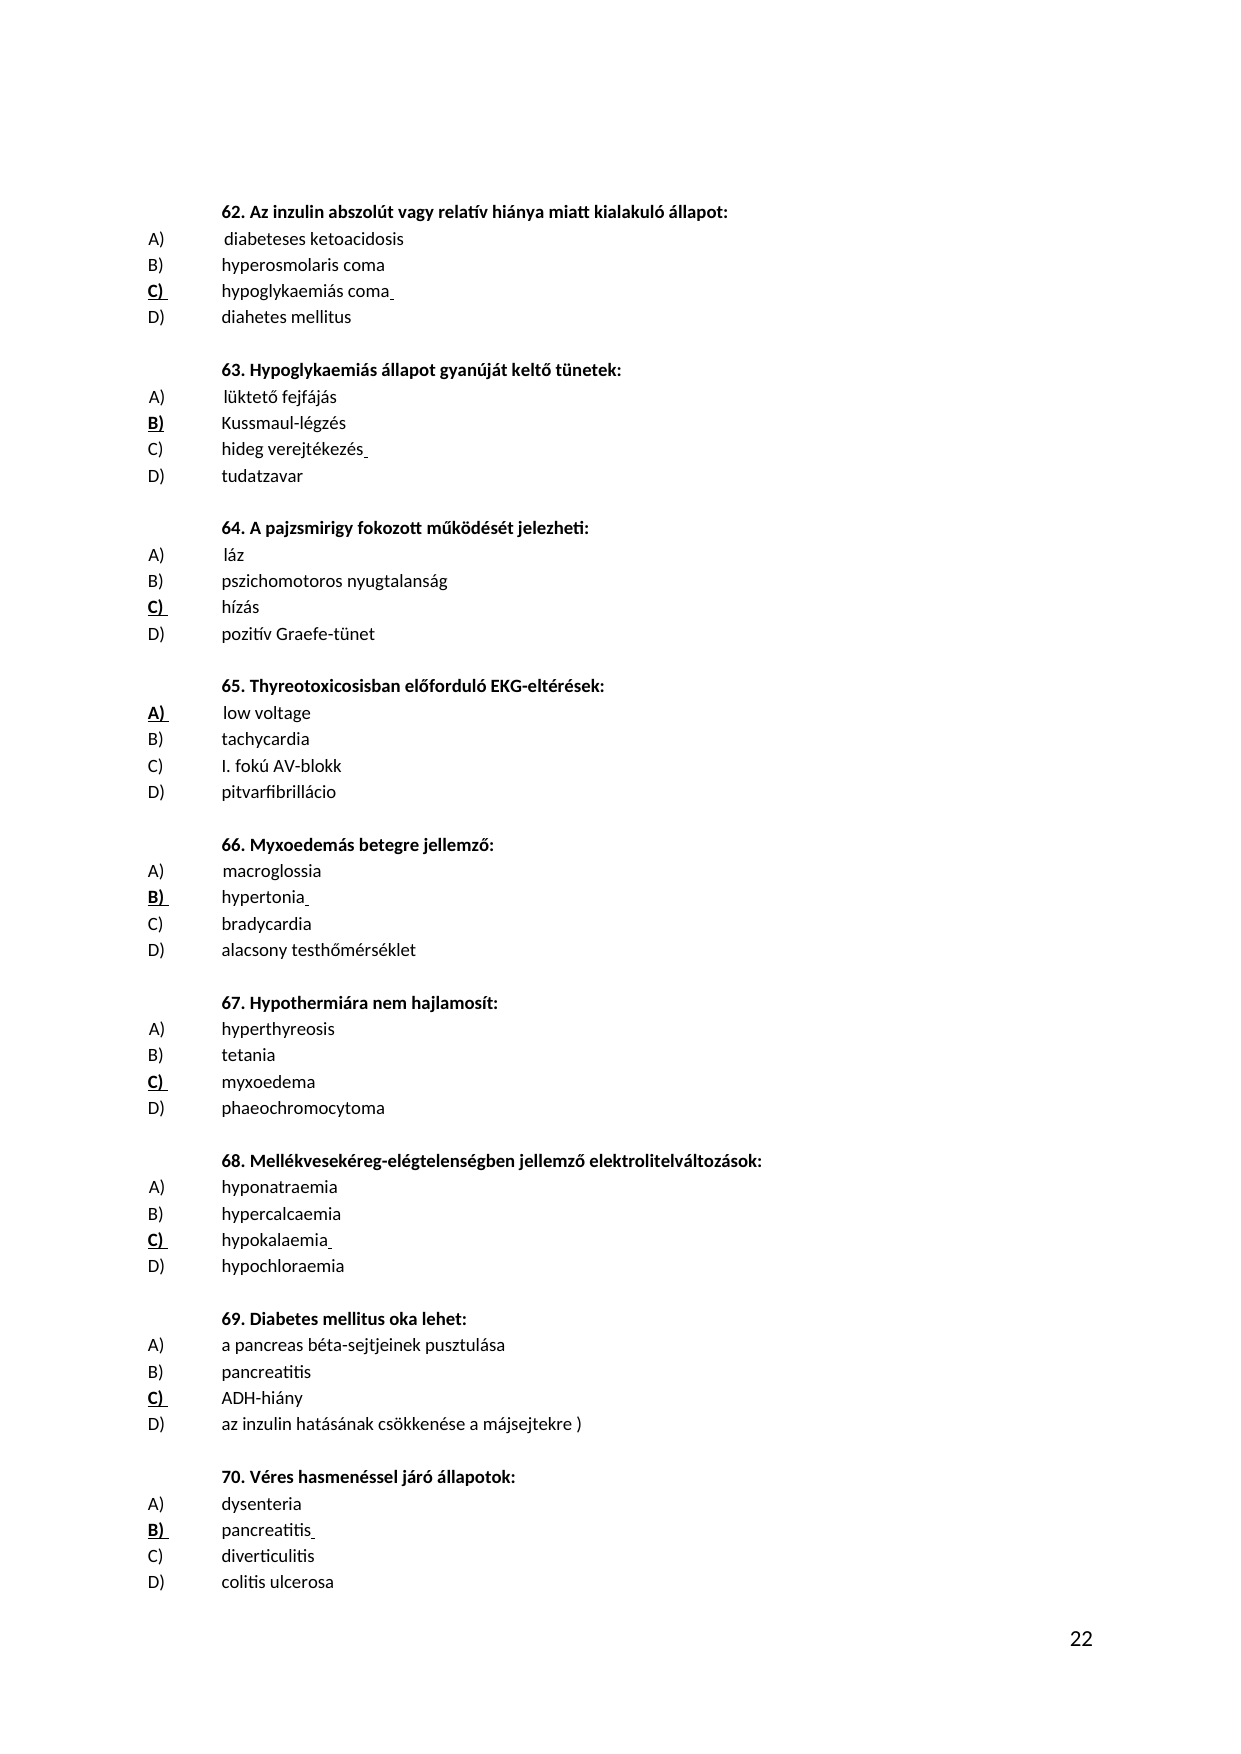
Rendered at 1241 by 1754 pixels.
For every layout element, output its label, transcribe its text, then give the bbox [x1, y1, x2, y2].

text D) pitvarfibrillácio [148, 780, 1093, 803]
text C) hypoglykaemiás coma [148, 279, 1093, 302]
text D) pozitív Graefe-tünet [148, 622, 1093, 645]
text B) tetania [148, 1044, 1093, 1067]
text 69. Diabetes mellitus oka lehet: [148, 1307, 1093, 1330]
text C) myxoedema [148, 1070, 1093, 1093]
text A) diabeteses ketoacidosis [148, 227, 1093, 249]
text B) tachycardia [148, 727, 1093, 750]
text C) bradycardia [148, 912, 1093, 935]
text 67. Hypothermiára nem hajlamosít: [201, 991, 1093, 1014]
text A) láz [148, 543, 1093, 566]
text B) hyperosmolaris coma [148, 253, 1093, 276]
text 68. Mellékvesekéreg-elégtelenségben jellemző elektrolitelváltozások: [200, 1149, 1093, 1172]
text 70. Véres hasmenéssel járó állapotok: [148, 1465, 1093, 1488]
text D) hypochloraemia [148, 1254, 1093, 1277]
text A) hyponatraemia [148, 1175, 1093, 1198]
text 65. Thyreotoxicosisban előforduló EKG-eltérések: [221, 675, 1093, 698]
text D) tudatzavar [148, 464, 1093, 487]
text A) low voltage [148, 701, 1093, 724]
text A) macroglossia [148, 859, 1093, 882]
text A) dysenteria [148, 1492, 1093, 1514]
text A) a pancreas béta-sejtjeinek pusztulása [148, 1333, 1093, 1356]
text C) hypokalaemia [148, 1228, 1093, 1251]
text 64. A pajzsmirigy fokozott működését jelezheti: [221, 517, 1093, 539]
text C) ADH-hiány [148, 1386, 1093, 1409]
text C) hideg verejtékezés [148, 437, 1093, 460]
text 66. Myxoedemás betegre jellemző: [221, 833, 1093, 856]
text C) I. fokú AV-blokk [148, 754, 1093, 777]
text B) hypercalcaemia [148, 1202, 1093, 1225]
text B) Kussmaul-légzés [148, 411, 1093, 434]
text D) colitis ulcerosa [148, 1571, 1093, 1594]
text B) pancreatitis [148, 1518, 1093, 1541]
text 63. Hypoglykaemiás állapot gyanúját keltő tünetek: [221, 358, 1093, 381]
text 62. Az inzulin abszolút vagy relatív hiánya miatt kialakuló állapot: [221, 200, 1093, 223]
text A) hyperthyreosis [148, 1017, 1093, 1040]
text C) hízás [148, 596, 1093, 618]
text D) phaeochromocytoma [148, 1096, 1093, 1119]
text A) lüktető fejfájás [148, 385, 1093, 408]
text B) pancreatitis [148, 1360, 1093, 1383]
text D) diahetes mellitus [148, 306, 1093, 329]
text B) pszichomotoros nyugtalanság [148, 569, 1093, 592]
text B) hypertonia [148, 886, 1093, 908]
text D) az inzulin hatásának csökkenése a májsejtekre ) [148, 1413, 1093, 1436]
text D) alacsony testhőmérséklet [148, 938, 1093, 961]
text C) diverticulitis [148, 1544, 1093, 1567]
